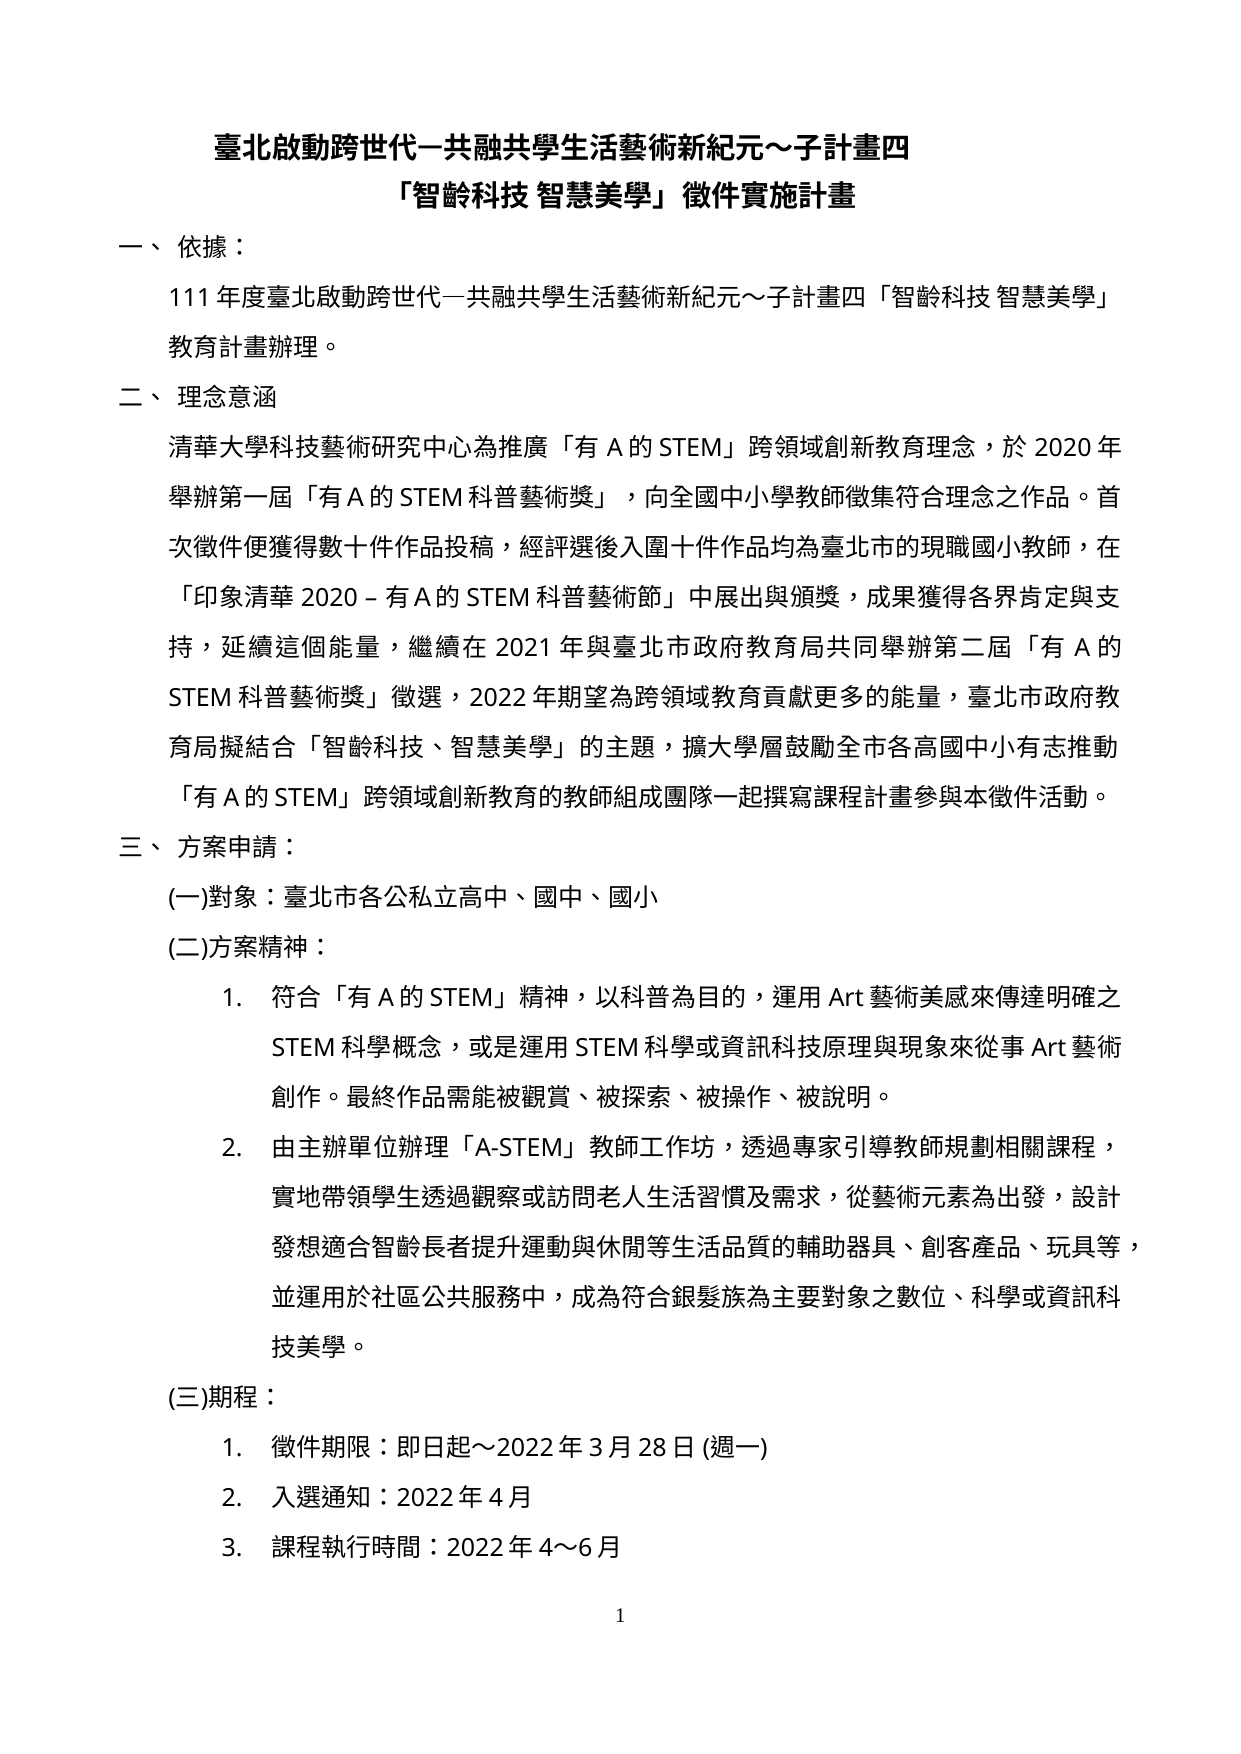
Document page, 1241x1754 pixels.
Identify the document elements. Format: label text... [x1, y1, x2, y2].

list 課程執行時間：2022年4～6月 [221, 1516, 1122, 1566]
list (二)方案精神： [168, 916, 1122, 966]
list 理念意涵 [118, 366, 1122, 416]
list 入選通知：2022年4月 [221, 1466, 1122, 1516]
list 徵件期限：即日起～2022年3月28日 (週一) [221, 1416, 1122, 1466]
list 符合「有A的STEM」精神，以科普為目的，運用Art藝術美感來傳達明確之STEM科學概念，或是運用STEM科學或資訊科技原理與現象來從事Art藝術創作。最終作品需能被觀賞、被探索、被操作、被說明。 [221, 966, 1122, 1116]
text 「智齡科技 智慧美學」徵件實施計畫 [118, 168, 1122, 216]
list 清華大學科技藝術研究中心為推廣「有A的STEM」跨領域創新教育理念，於2020年舉辦第一屆「有Ａ的STEM科普藝術獎」，向全國中小學教師徵集符合理念之作品。首次徵件便獲得數十件作品投稿，經評選後入圍十件作品均為臺北市的現職國小教師，在「印象清華2020 – 有Ａ的STEM科普藝術節」中展出與頒獎，成果獲得各界肯定與支持，延續這個能量，繼續在2021年與臺北市政府教育局共同舉辦第二屆「有A的STEM科普藝術獎」徵選，2022年期望為跨領域教育貢獻更多的能量，臺北市政府教育局擬結合「智齡科技、智慧美學」的主題，擴大學層鼓勵全市各高國中小有志推動「有A的STEM」跨領域創新教育的教師組成團隊一起撰寫課程計畫參與本徵件活動。 [168, 416, 1122, 816]
list 方案申請： [118, 816, 1122, 866]
list 111年度臺北啟動跨世代—共融共學生活藝術新紀元～子計畫四「智齡科技 智慧美學」教育計畫辦理。 [168, 266, 1122, 366]
list 由主辦單位辦理「A-STEM」教師工作坊，透過專家引導教師規劃相關課程，實地帶領學生透過觀察或訪問老人生活習慣及需求，從藝術元素為出發，設計發想適合智齡長者提升運動與休閒等生活品質的輔助器具、創客產品、玩具等，並運用於社區公共服務中，成為符合銀髮族為主要對象之數位、科學或資訊科技美學。 [221, 1116, 1122, 1366]
text 臺北啟動跨世代—共融共學生活藝術新紀元～子計畫四 [118, 118, 1122, 168]
list 依據： [118, 216, 1122, 266]
list (一)對象：臺北市各公私立高中、國中、國小 [168, 866, 1122, 916]
list (三)期程： [168, 1366, 1122, 1416]
